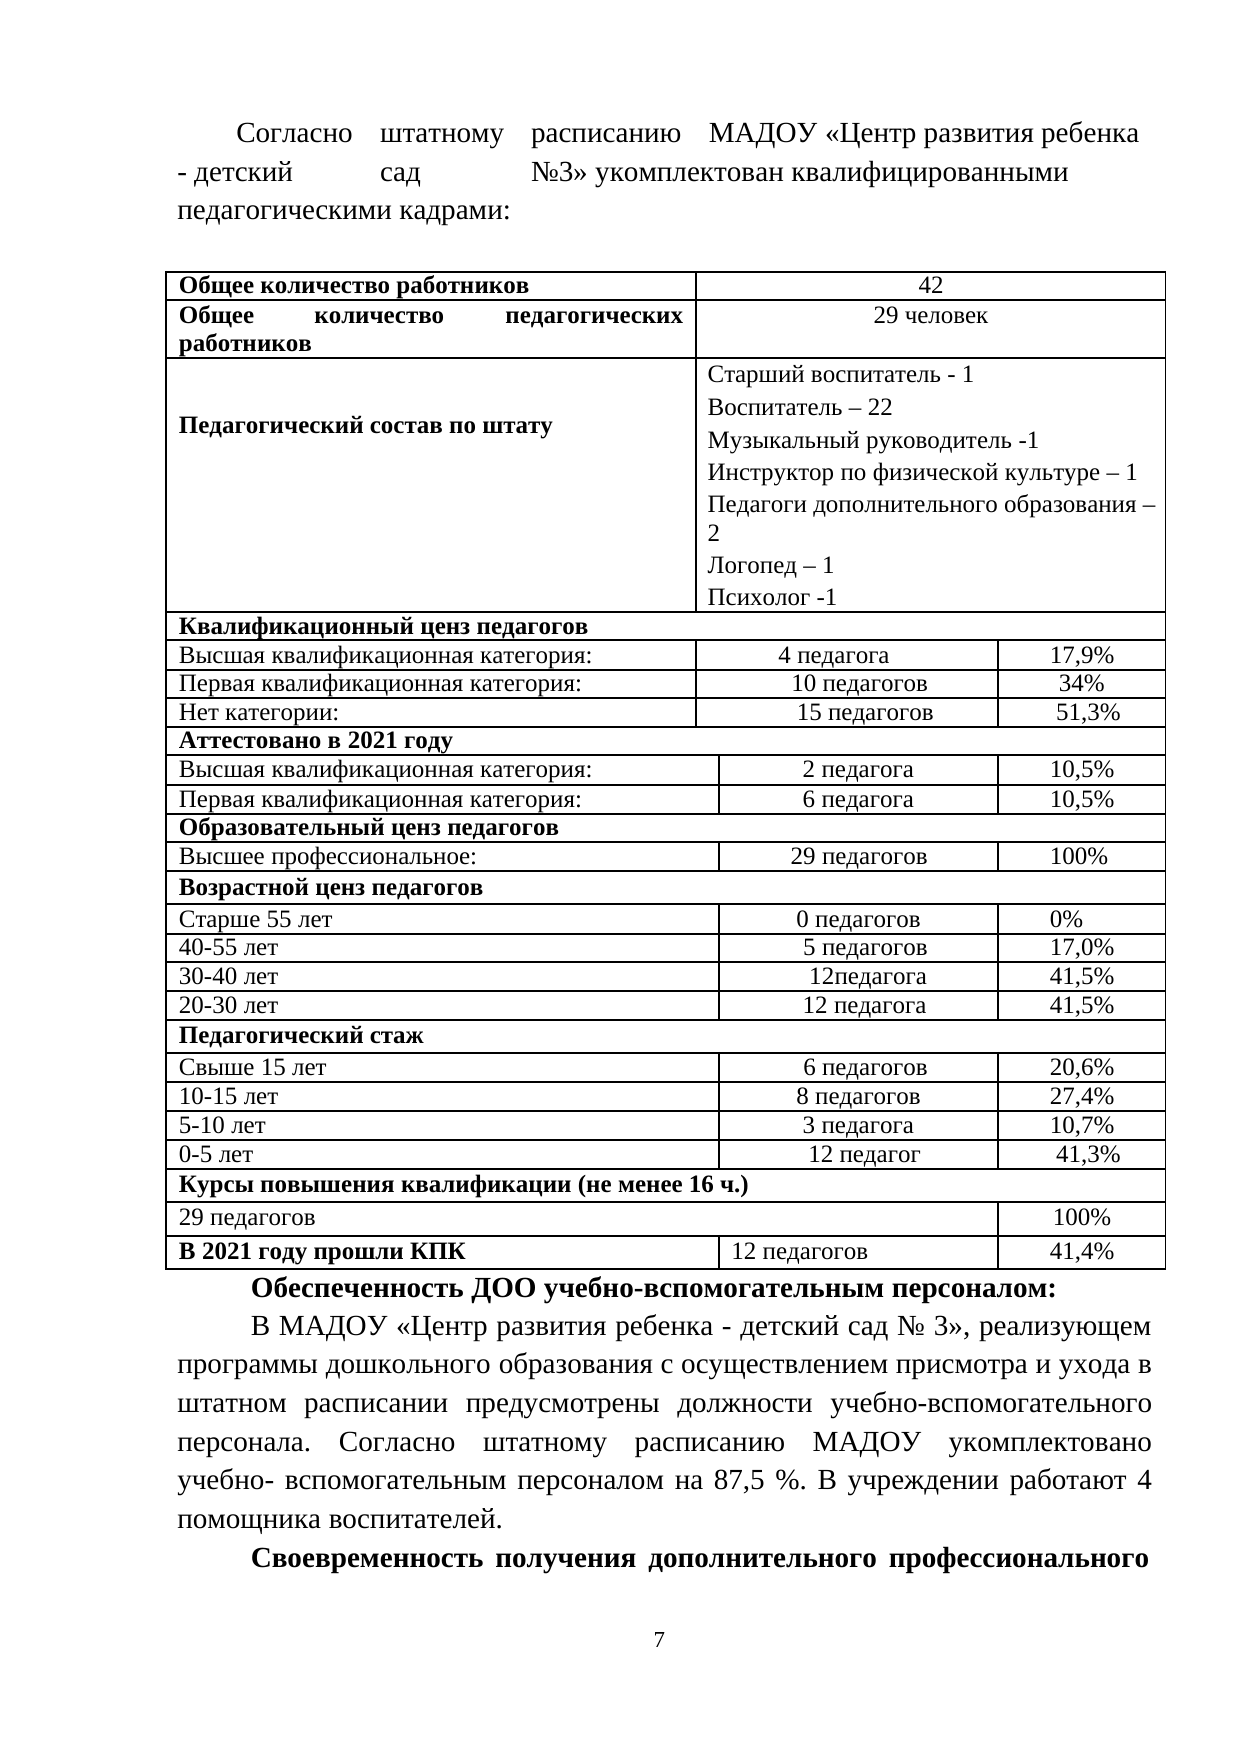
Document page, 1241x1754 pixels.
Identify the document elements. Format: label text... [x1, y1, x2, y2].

table_cell 20,6% [999, 1054, 1165, 1081]
table_cell Старше 55 лет [167, 905, 718, 933]
table_cell 4 педагога [697, 641, 997, 669]
table_header Общее количество работников [167, 273, 695, 299]
table_cell 0% [999, 905, 1165, 933]
table_cell Старший воспитатель - 1 Воспитатель – 22 Музыкальный руководитель -1 Инструктор по физической культуре – 1 Педагоги дополнительного образования – 2 Логопед – 1 Психолог -1 [697, 359, 1165, 611]
table_cell 29 человек [697, 301, 1165, 357]
table_cell 2 педагога [720, 756, 997, 783]
table_cell Педагогический состав по штату [167, 359, 695, 611]
table_cell Высшая квалификационная категория: [167, 641, 695, 669]
table_cell 10 педагогов [697, 671, 997, 697]
table_cell 29 педагогов [167, 1203, 997, 1235]
table_cell 10,5% [999, 786, 1165, 812]
table_header 42 [697, 273, 1165, 299]
table_cell 41,5% [999, 963, 1165, 990]
subtitle Своевременность получения дополнительного профессионального [251, 1540, 1178, 1573]
subtitle Обеспеченность ДОО учебно-вспомогательным персоналом: [251, 1270, 1178, 1304]
table_cell 30-40 лет [167, 963, 718, 990]
table_cell 27,4% [999, 1083, 1165, 1110]
table_cell Педагогический стаж [167, 1021, 1165, 1052]
table_cell 10,5% [999, 756, 1165, 783]
table_cell Аттестовано в 2021 году [167, 728, 1165, 754]
table_cell 3 педагога [720, 1112, 997, 1139]
text В МАДОУ «Центр развития ребенка - детский сад № 3», реализующем программы дошкольного образования с осуществлением присмотра и ухода в штатном расписании предусмотрены должности учебно-вспомогательного персонала. Согласно штатному расписанию МАДОУ укомплектовано учебно- вспомогательным персоналом на 87,5 %. В учреждении работают 4 помощника воспитателей. [177, 1308, 1152, 1534]
table_cell Образовательный ценз педагогов [167, 815, 1165, 841]
table_cell 41,3% [999, 1141, 1165, 1168]
table_cell 17,0% [999, 935, 1165, 961]
table_cell 34% [999, 671, 1165, 697]
table_cell 100% [999, 843, 1165, 870]
table_cell В 2021 году прошли КПК [167, 1237, 718, 1268]
table_cell 41,5% [999, 992, 1165, 1019]
table_cell Высшее профессиональное: [167, 843, 718, 870]
table_cell 51,3% [999, 699, 1165, 726]
table_cell 100% [999, 1203, 1165, 1235]
table_cell 20-30 лет [167, 992, 718, 1019]
table_cell 10-15 лет [167, 1083, 718, 1110]
table_cell Общее количество педагогических работников [167, 301, 695, 357]
table_cell 29 педагогов [720, 843, 997, 870]
table_cell 6 педагога [720, 786, 997, 812]
table_cell Свыше 15 лет [167, 1054, 718, 1081]
table_cell 12 педагога [720, 992, 997, 1019]
table_cell 40-55 лет [167, 935, 718, 961]
table_cell 12 педагогов [720, 1237, 997, 1268]
table_cell 17,9% [999, 641, 1165, 669]
table_cell 10,7% [999, 1112, 1165, 1139]
table_cell Первая квалификационная категория: [167, 786, 718, 812]
text Согласно штатному расписанию МАДОУ «Центр развития ребенка - детский сад №3» укомплектован квалифицированными педагогическими кадрами: [177, 115, 1152, 226]
table_cell Квалификационный ценз педагогов [167, 613, 1165, 639]
table_cell 0 педагогов [720, 905, 997, 933]
table_cell Высшая квалификационная категория: [167, 756, 718, 783]
table_cell 15 педагогов [697, 699, 997, 726]
table_cell Возрастной ценз педагогов [167, 872, 1165, 903]
table_cell 12 педагог [720, 1141, 997, 1168]
table_cell 41,4% [999, 1237, 1165, 1268]
table_cell 8 педагогов [720, 1083, 997, 1110]
table_cell Нет категории: [167, 699, 695, 726]
table_cell 5-10 лет [167, 1112, 718, 1139]
table_cell 5 педагогов [720, 935, 997, 961]
table_cell Курсы повышения квалификации (не менее 16 ч.) [167, 1170, 1165, 1201]
table_cell 0-5 лет [167, 1141, 718, 1168]
table_cell 6 педагогов [720, 1054, 997, 1081]
table_cell Первая квалификационная категория: [167, 671, 695, 697]
table_cell 12педагога [720, 963, 997, 990]
